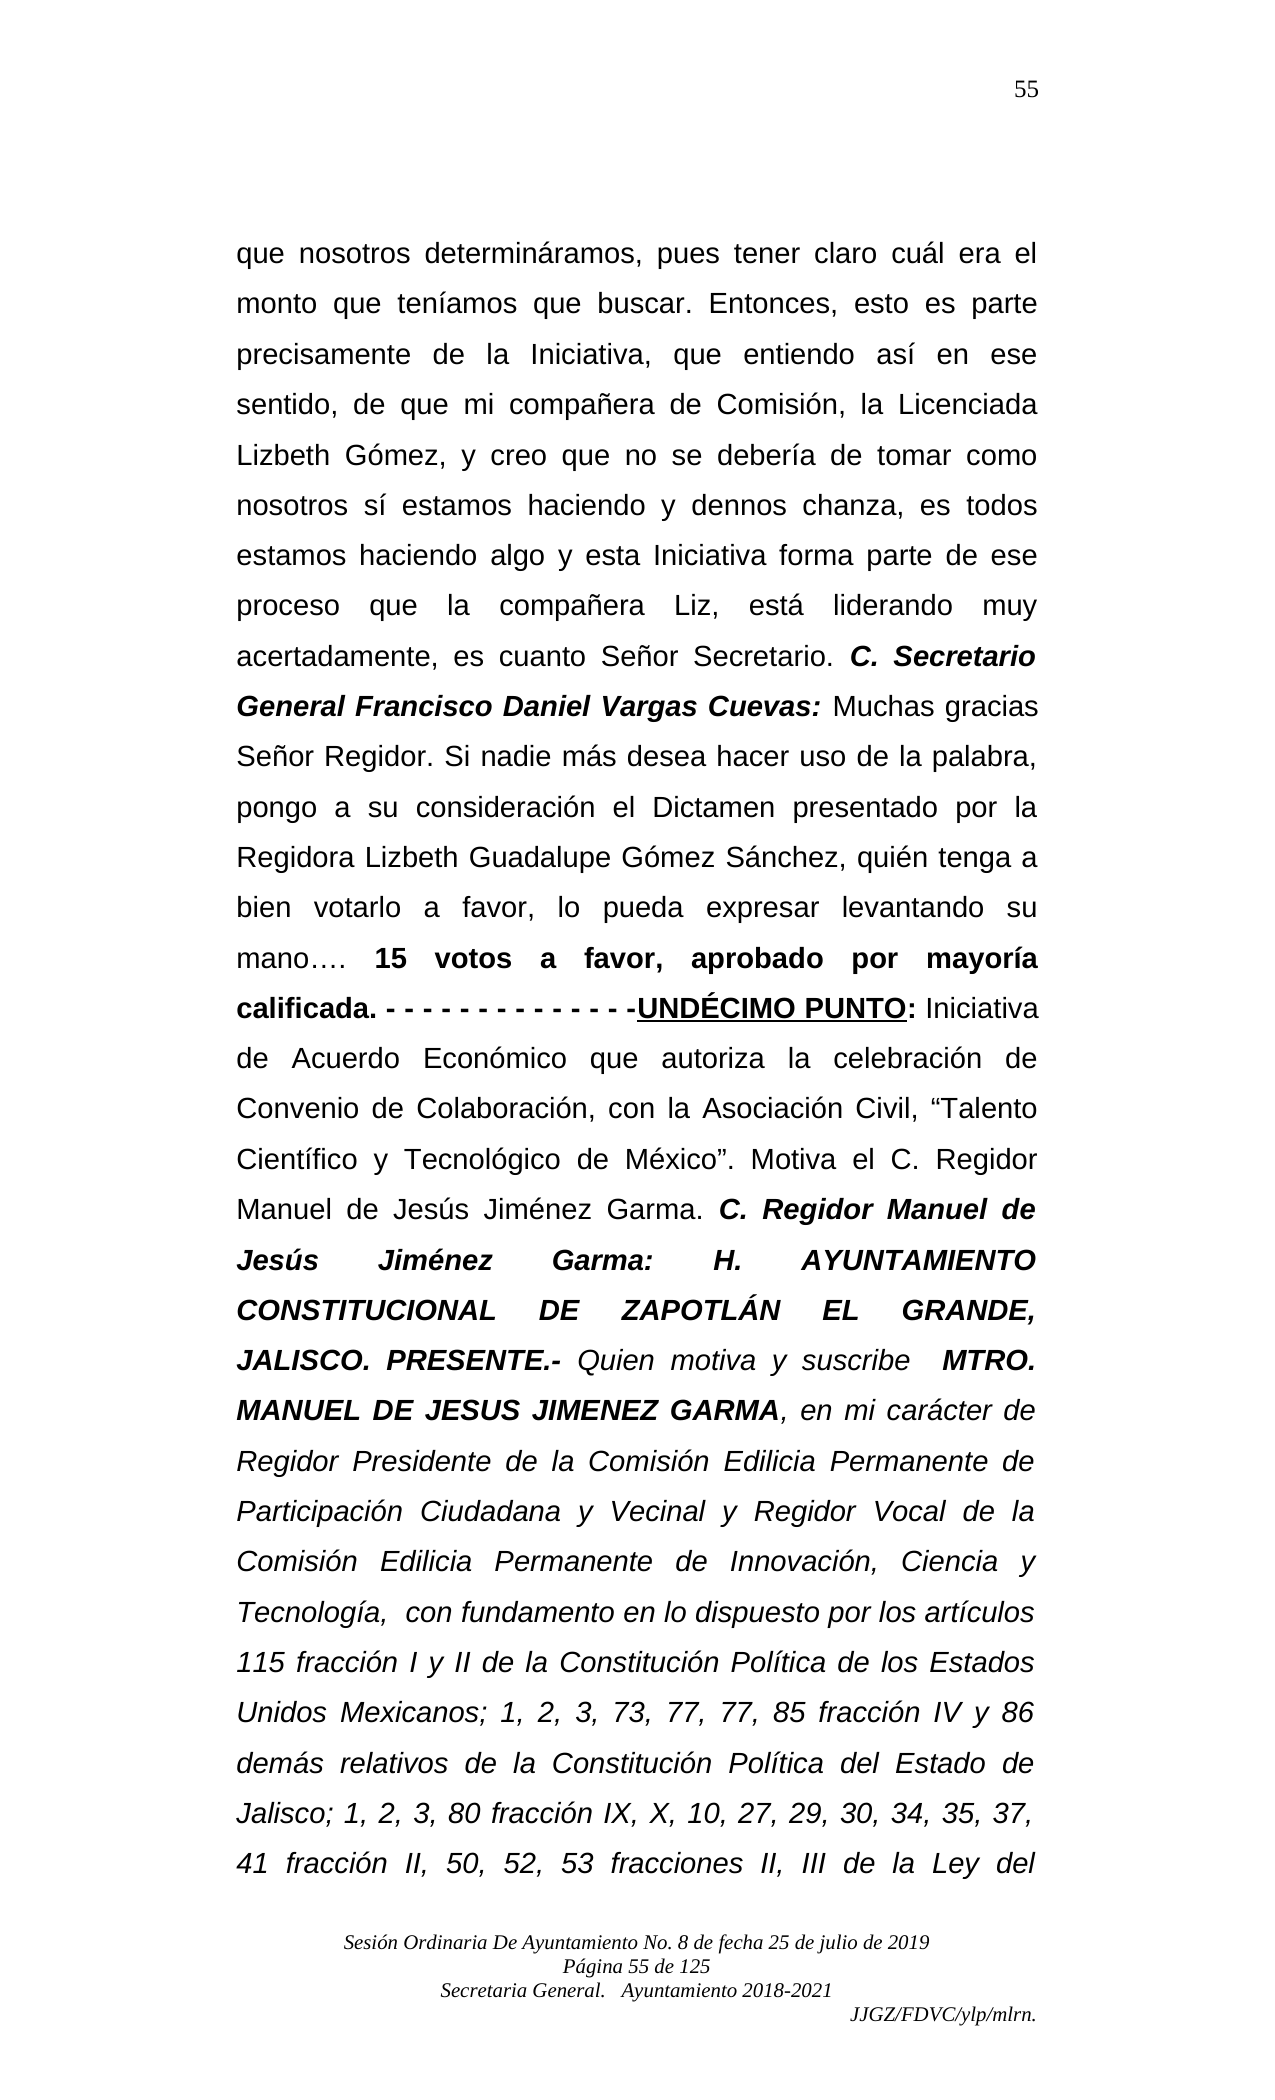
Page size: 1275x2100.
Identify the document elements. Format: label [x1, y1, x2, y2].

text [236, 236, 1039, 1880]
